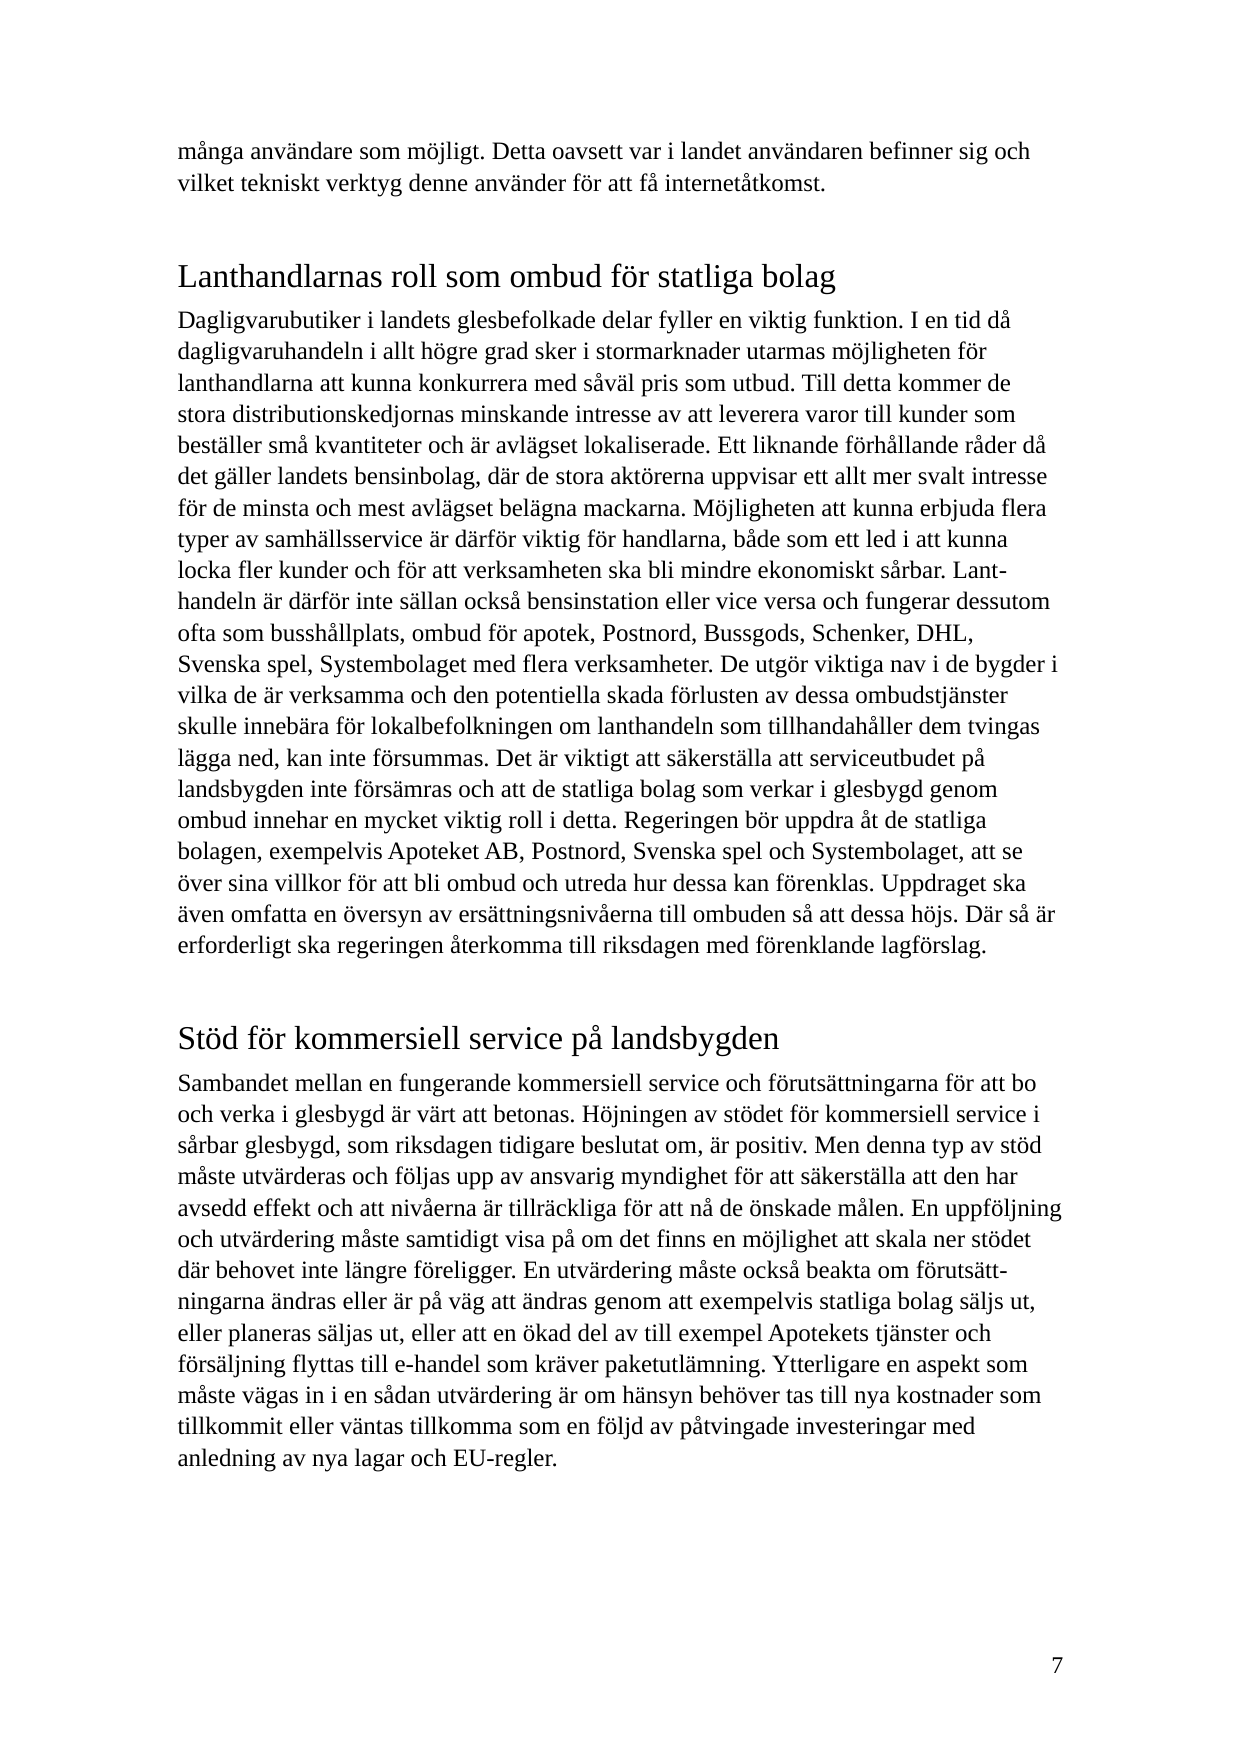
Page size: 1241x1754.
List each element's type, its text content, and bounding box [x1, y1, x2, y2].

subtitle Stöd för kommersiell service på landsbygden [177, 1021, 1063, 1057]
subtitle Lanthandlarnas roll som ombud för statliga bolag [177, 259, 1063, 294]
text Sambandet mellan en fungerande kommersiell service och förutsättningarna för att bo och verka i glesbygd är värt att betonas. Höjningen av stödet för kommersiell service i sårbar glesbygd, som riksdagen tidigare beslutat om, är positiv. Men denna typ av stöd måste utvärderas och följas upp av ansvarig myndighet för att säkerställa att den har avsedd effekt och att nivåerna är tillräckliga för att nå de önskade målen. En uppföljning och utvärdering måste samtidigt visa på om det finns en möjlighet att skala ner stödet där behovet inte längre föreligger. En utvärdering måste också beakta om förutsättningarna ändras eller är på väg att ändras genom att exempelvis statliga bolag säljs ut, eller planeras säljas ut, eller att en ökad del av till exempel Apotekets tjänster och försäljning flyttas till e-handel som kräver paketutlämning. Ytterligare en aspekt som måste vägas in i en sådan utvärdering är om hänsyn behöver tas till nya kostnader som tillkommit eller väntas tillkomma som en följd av påtvingade investeringar med anledning av nya lagar och EU-regler. [177, 1065, 1063, 1471]
text Dagligvarubutiker i landets glesbefolkade delar fyller en viktig funktion. I en tid då dagligvaruhandeln i allt högre grad sker i stormarknader utarmas möjligheten för lanthandlarna att kunna konkurrera med såväl pris som utbud. Till detta kommer de stora distributionskedjornas minskande intresse av att leverera varor till kunder som beställer små kvantiteter och är avlägset lokaliserade. Ett liknande förhållande råder då det gäller landets bensinbolag, där de stora aktörerna uppvisar ett allt mer svalt intresse för de minsta och mest avlägset belägna mackarna. Möjligheten att kunna erbjuda flera typer av samhällsservice är därför viktig för handlarna, både som ett led i att kunna locka fler kunder och för att verksamheten ska bli mindre ekonomiskt sårbar. Lanthandeln är därför inte sällan också bensinstation eller vice versa och fungerar dessutom ofta som busshållplats, ombud för apotek, Postnord, Bussgods, Schenker, DHL, Svenska spel, Systembolaget med flera verksamheter. De utgör viktiga nav i de bygder i vilka de är verksamma och den potentiella skada förlusten av dessa ombudstjänster skulle innebära för lokalbefolkningen om lanthandeln som tillhandahåller dem tvingas lägga ned, kan inte försummas. Det är viktigt att säkerställa att serviceutbudet på landsbygden inte försämras och att de statliga bolag som verkar i glesbygd genom ombud innehar en mycket viktig roll i detta. Regeringen bör uppdra åt de statliga bolagen, exempelvis Apoteket AB, Postnord, Svenska spel och Systembolaget, att se över sina villkor för att bli ombud och utreda hur dessa kan förenklas. Uppdraget ska även omfatta en översyn av ersättningsnivåerna till ombuden så att dessa höjs. Där så är erforderligt ska regeringen återkomma till riksdagen med förenklande lagförslag. [177, 303, 1063, 959]
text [177, 134, 1063, 196]
